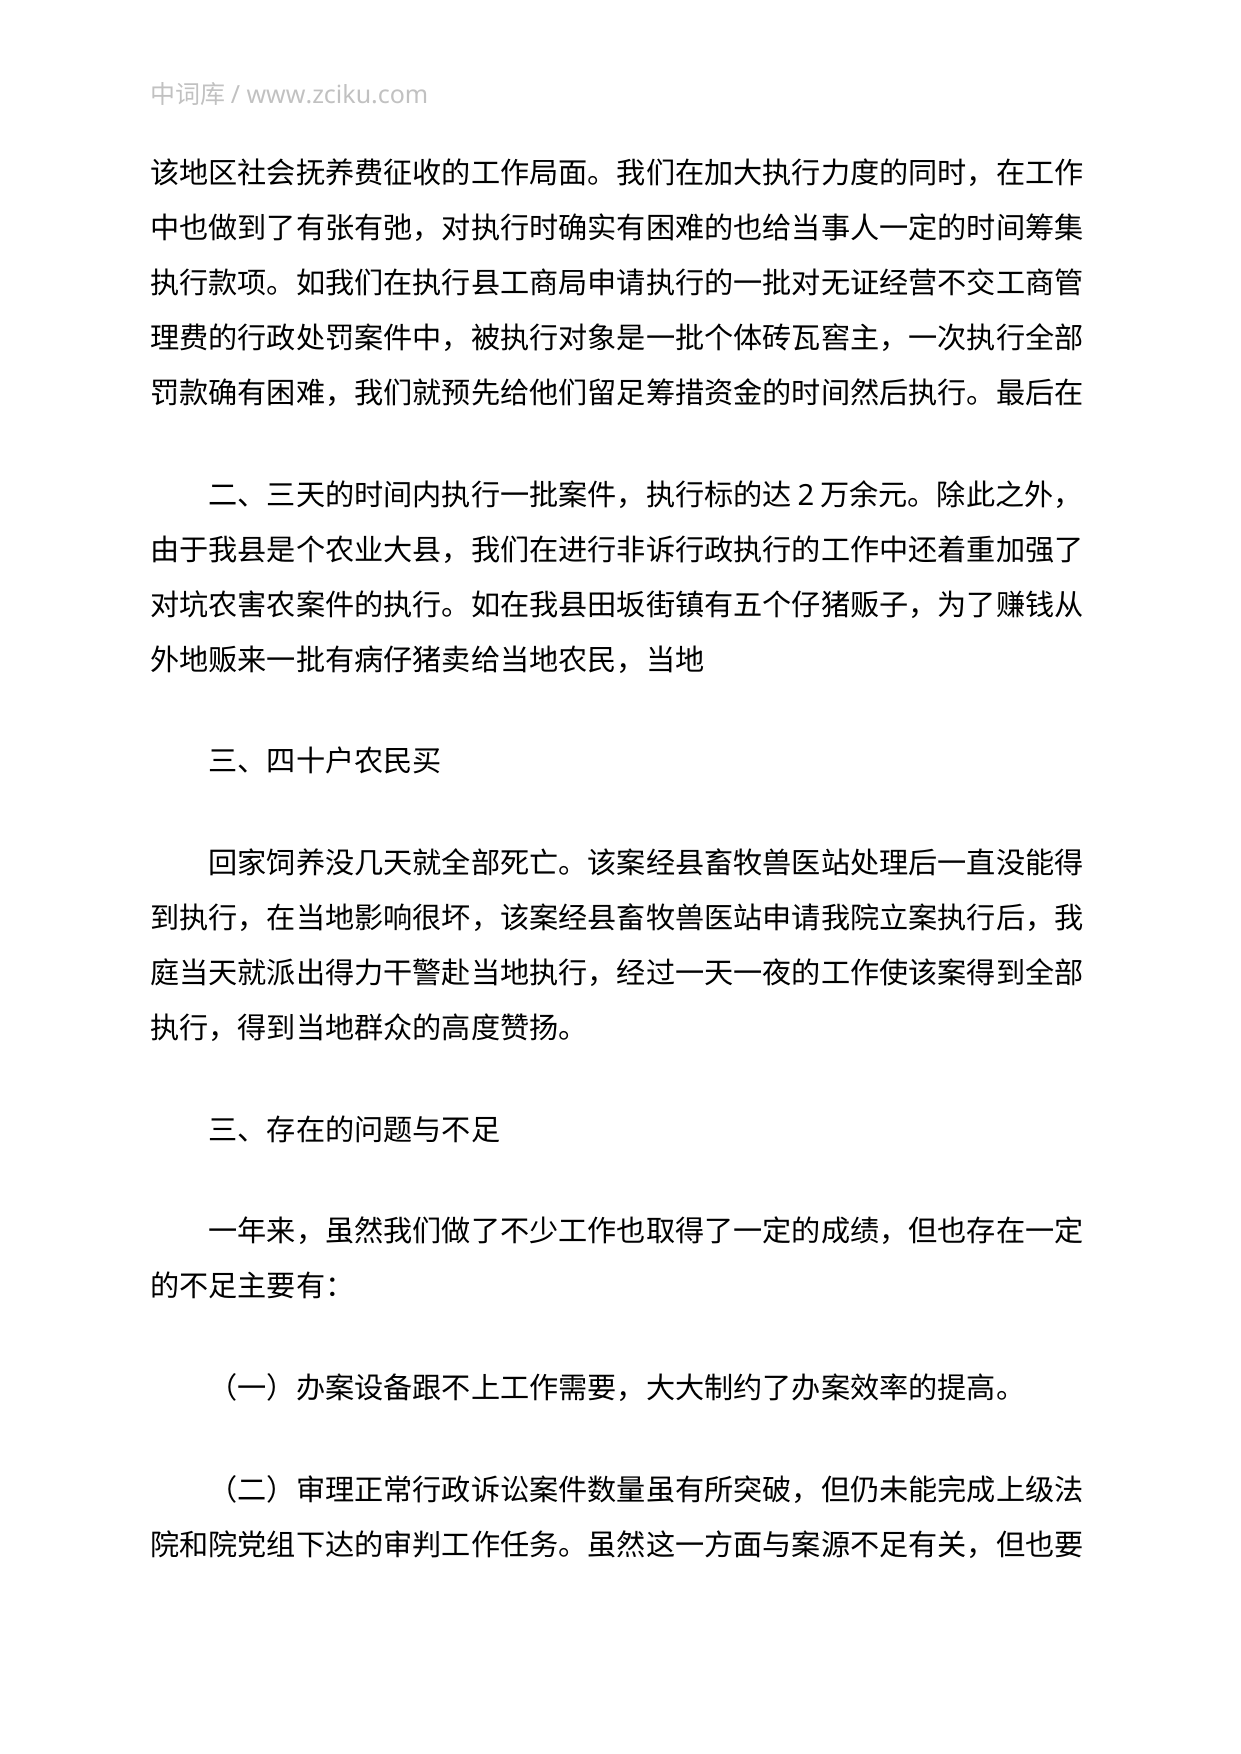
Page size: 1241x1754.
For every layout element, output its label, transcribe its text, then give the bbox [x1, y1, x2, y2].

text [150, 150, 1090, 412]
text 三、存在的问题与不足 [150, 1106, 1090, 1148]
text 二、三天的时间内执行一批案件，执行标的达2万余元。除此之外，由于我县是个农业大县，我们在进行非诉行政执行的工作中还着重加强了对坑农害农案件的执行。如在我县田坂街镇有五个仔猪贩子，为了赚钱从外地贩来一批有病仔猪卖给当地农民，当地 [150, 471, 1090, 678]
text （一）办案设备跟不上工作需要，大大制约了办案效率的提高。 [150, 1364, 1090, 1407]
text 三、四十户农民买 [150, 738, 1090, 780]
text 一年来，虽然我们做了不少工作也取得了一定的成绩，但也存在一定的不足主要有： [150, 1208, 1090, 1305]
text 回家饲养没几天就全部死亡。该案经县畜牧兽医站处理后一直没能得到执行，在当地影响很坏，该案经县畜牧兽医站申请我院立案执行后，我庭当天就派出得力干警赴当地执行，经过一天一夜的工作使该案得到全部执行，得到当地群众的高度赞扬。 [150, 840, 1090, 1047]
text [150, 1466, 1090, 1563]
